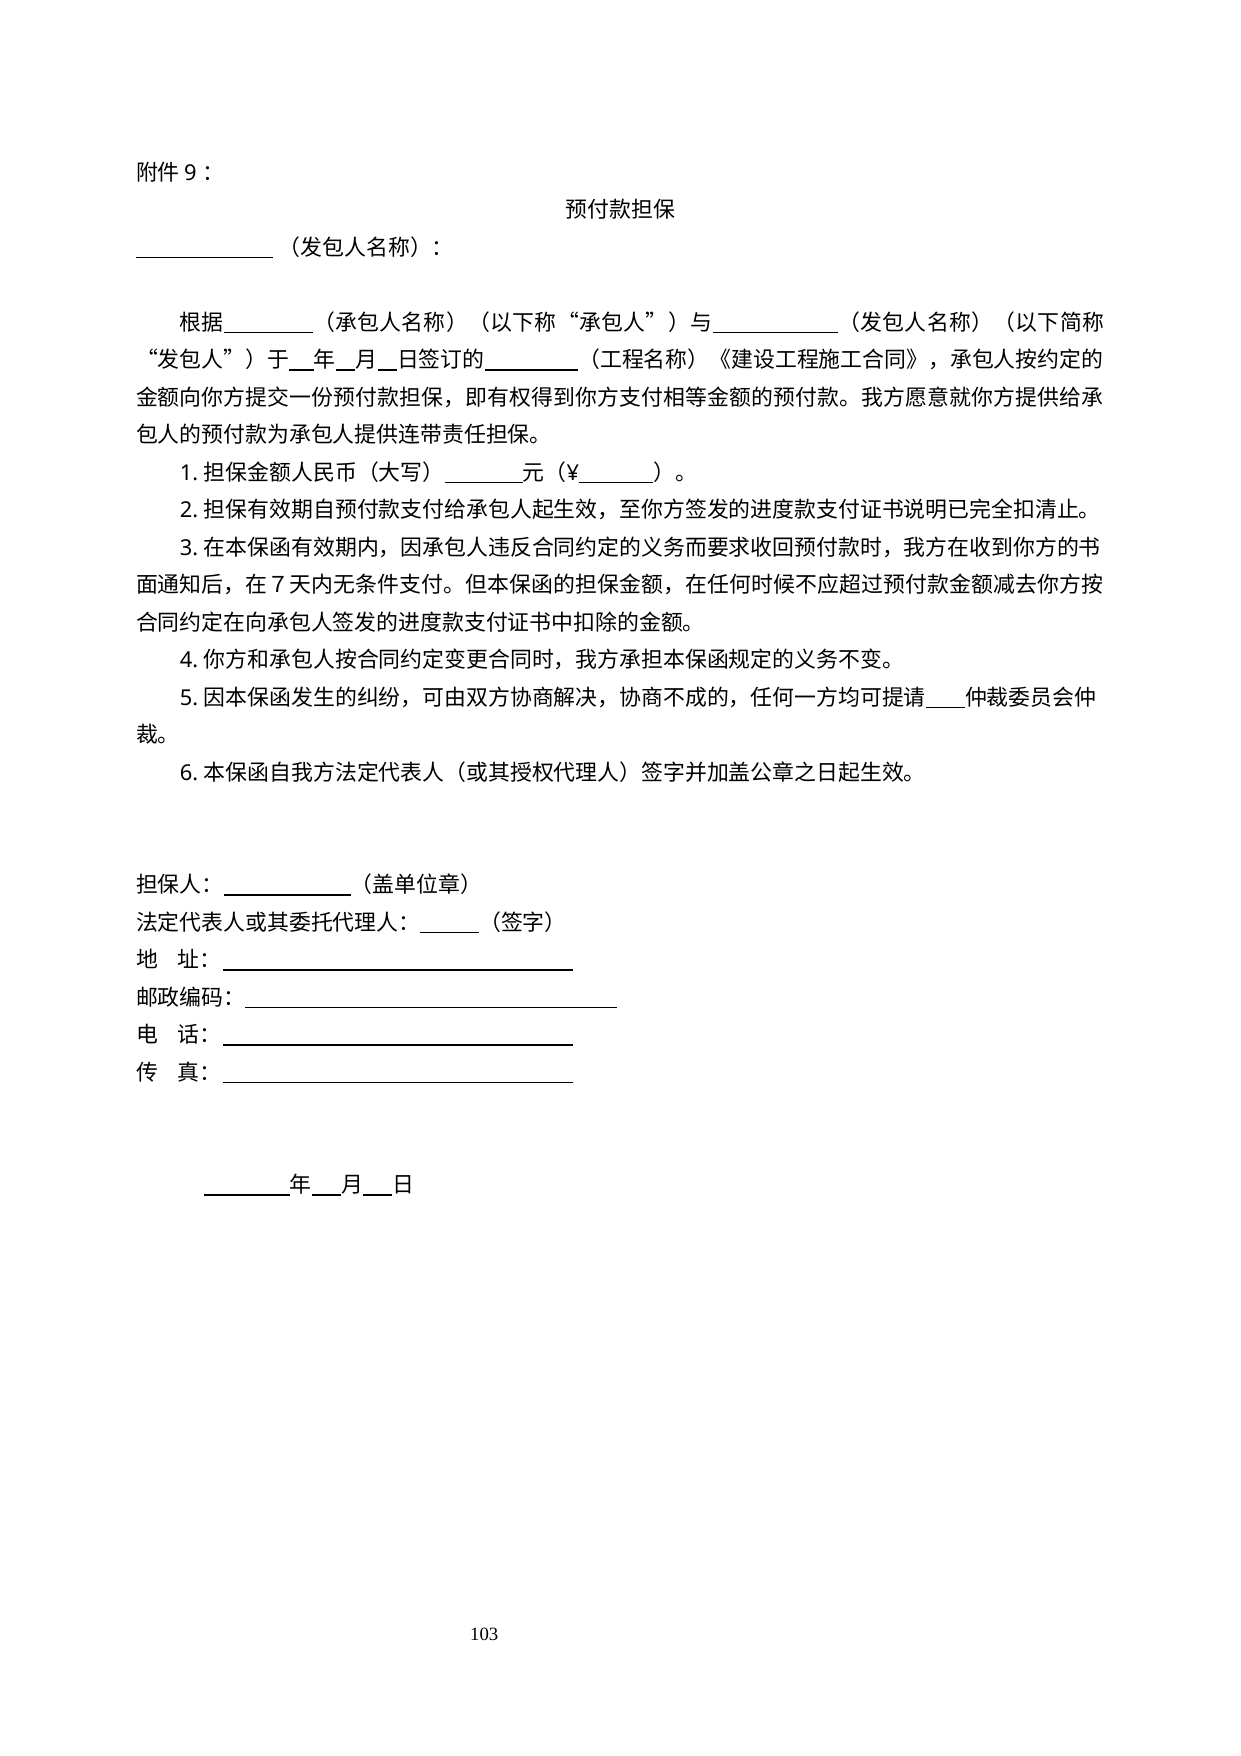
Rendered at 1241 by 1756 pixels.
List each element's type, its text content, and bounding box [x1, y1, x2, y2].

text 年 月 日 [136, 1162, 1104, 1200]
text 预付款担保 [136, 187, 1104, 225]
text 邮政编码： [136, 975, 1104, 1012]
text 附件9 ： [136, 150, 1104, 187]
text 3. 在本保函有效期内，因承包人违反合同约定的义务而要求收回预付款时，我方在收到你方的书面通知后，在７天内无条件支付。但本保函的担保金额，在任何时候不应超过预付款金额减去你方按合同约定在向承包人签发的进度款支付证书中扣除的金额。 [136, 525, 1104, 637]
text 4. 你方和承包人按合同约定变更合同时，我方承担本保函规定的义务不变。 [136, 637, 1104, 675]
text 担保人： （盖单位章） [136, 862, 1104, 900]
text 1. 担保金额人民币（大写） 元（¥ ）。 [136, 450, 1104, 487]
text 电 话： [136, 1012, 1104, 1050]
text 根据 （承包人名称）（以下称“承包人”）与 （发包人名称）（以下简称“发包人”）于 年 月 日签订的 （工程名称）《建设工程施工合同》，承包人按约定的金额向你方提交一份预付款担保，即有权得到你方支付相等金额的预付款。我方愿意就你方提供给承包人的预付款为承包人提供连带责任担保。 [136, 300, 1104, 450]
text （发包人名称）： [136, 225, 1104, 262]
text 传 真： [136, 1050, 1104, 1087]
text 地 址： [136, 937, 1104, 975]
text 法定代表人或其委托代理人： （签字） [136, 900, 1104, 937]
text 2. 担保有效期自预付款支付给承包人起生效，至你方签发的进度款支付证书说明已完全扣清止。 [136, 487, 1104, 525]
text 6. 本保函自我方法定代表人（或其授权代理人）签字并加盖公章之日起生效。 [136, 750, 1104, 787]
text 5. 因本保函发生的纠纷，可由双方协商解决，协商不成的，任何一方均可提请 仲裁委员会仲裁。 [136, 675, 1104, 750]
